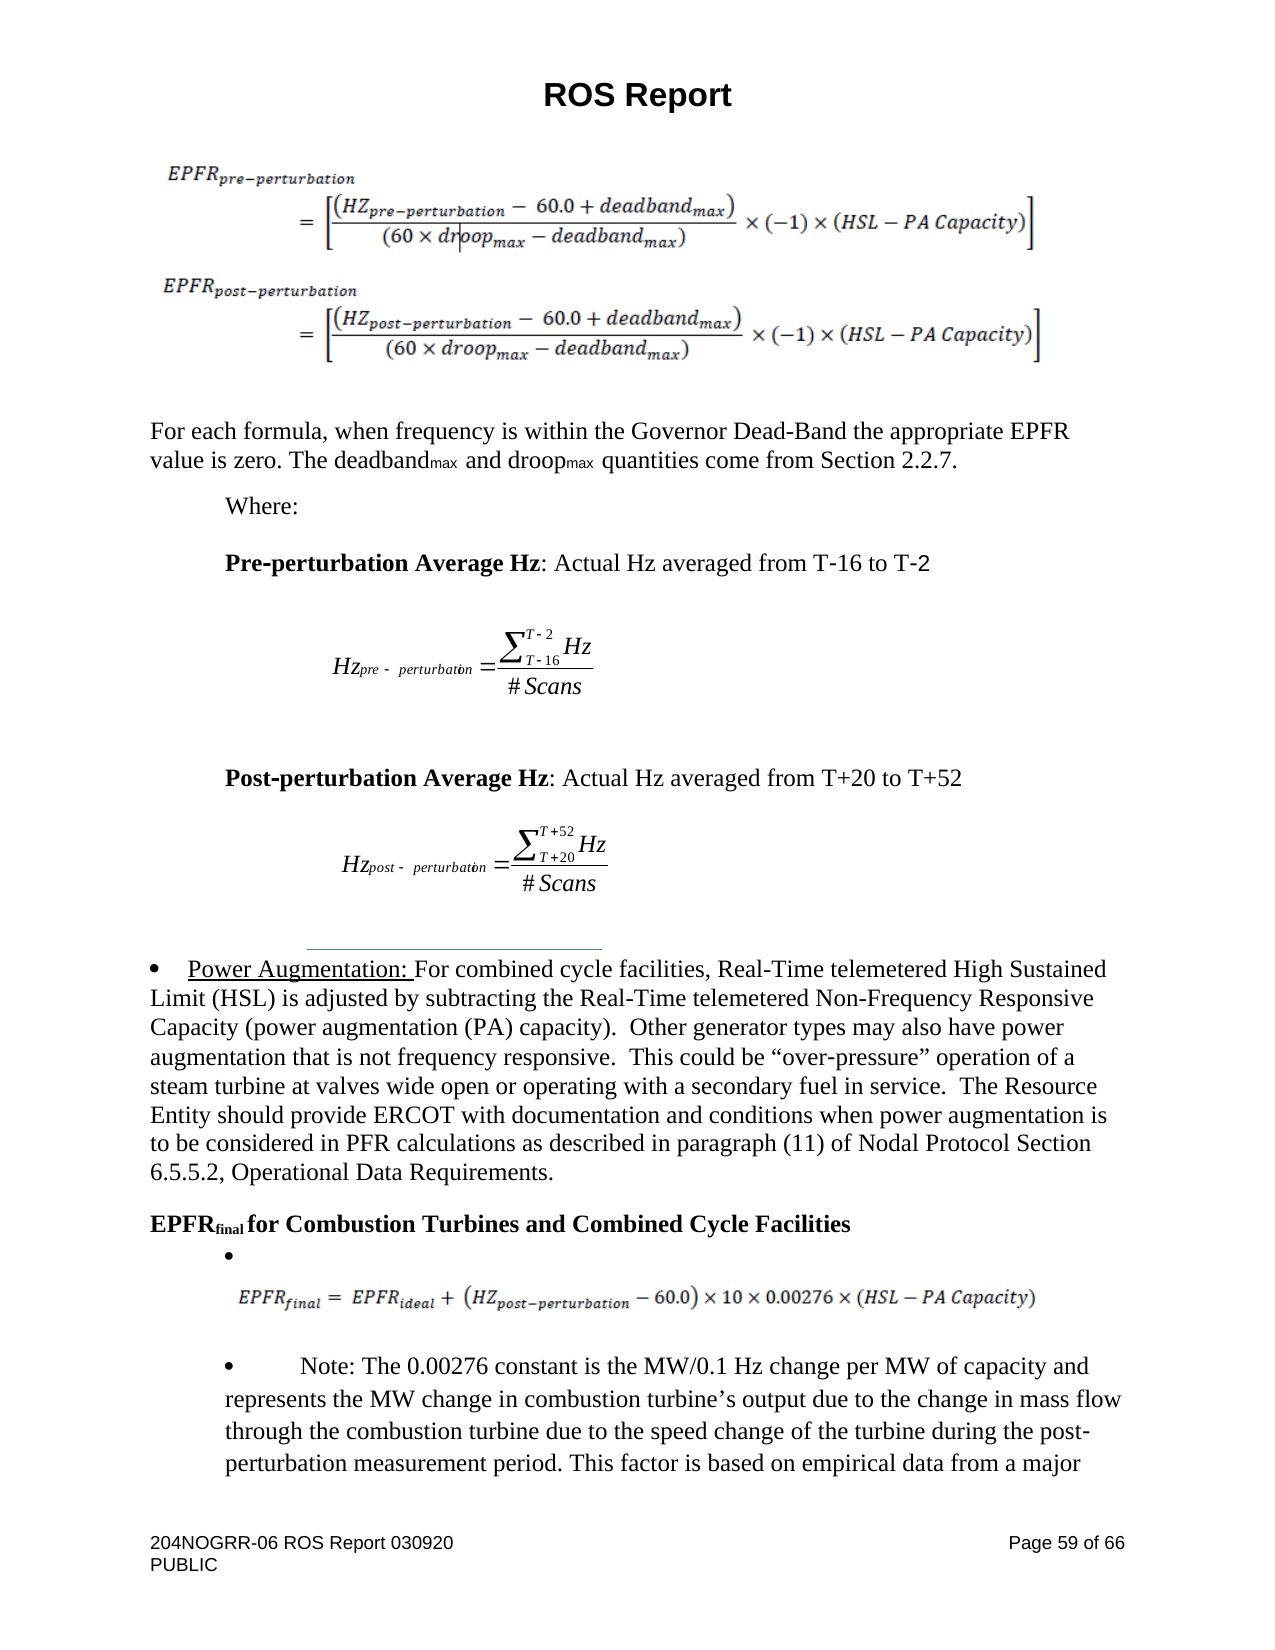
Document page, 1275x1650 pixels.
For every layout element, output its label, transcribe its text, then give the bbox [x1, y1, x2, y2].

text Post‐perturbation Average Hz: Actual Hz averaged from T+20 to T+52 [225, 746, 1125, 792]
picture [225, 1270, 1057, 1325]
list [225, 1348, 1125, 1477]
text For each formula, when frequency is within the Governor Dead-Band the appropriate EPFR value is zero. The deadbandmax and droopmax quantities come from Section 2.2.7. [150, 416, 1125, 474]
text Pre‐perturbation Average Hz: Actual Hz averaged from T‐16 to T‐2 [225, 546, 1125, 577]
text Where: [150, 474, 1125, 520]
text EPFRfinal for Combustion Turbines and Combined Cycle Facilities [150, 1209, 1125, 1238]
list Power Augmentation: For combined cycle facilities, Real-Time telemetered High Sustained Limit (HSL) is adjusted by subtracting the Real-Time telemetered Non-Frequency Responsive Capacity (power augmentation (PA) capacity). Other generator types may also have power augmentation that is not frequency responsive. This could be “over‐pressure” operation of a steam turbine at valves wide open or operating with a secondary fuel in service. The Resource Entity should provide ERCOT with documentation and conditions when power augmentation is to be considered in PFR calculations as described in paragraph (11) of Nodal Protocol Section 6.5.5.2, Operational Data Requirements. [150, 954, 1125, 1186]
picture [150, 150, 1057, 371]
